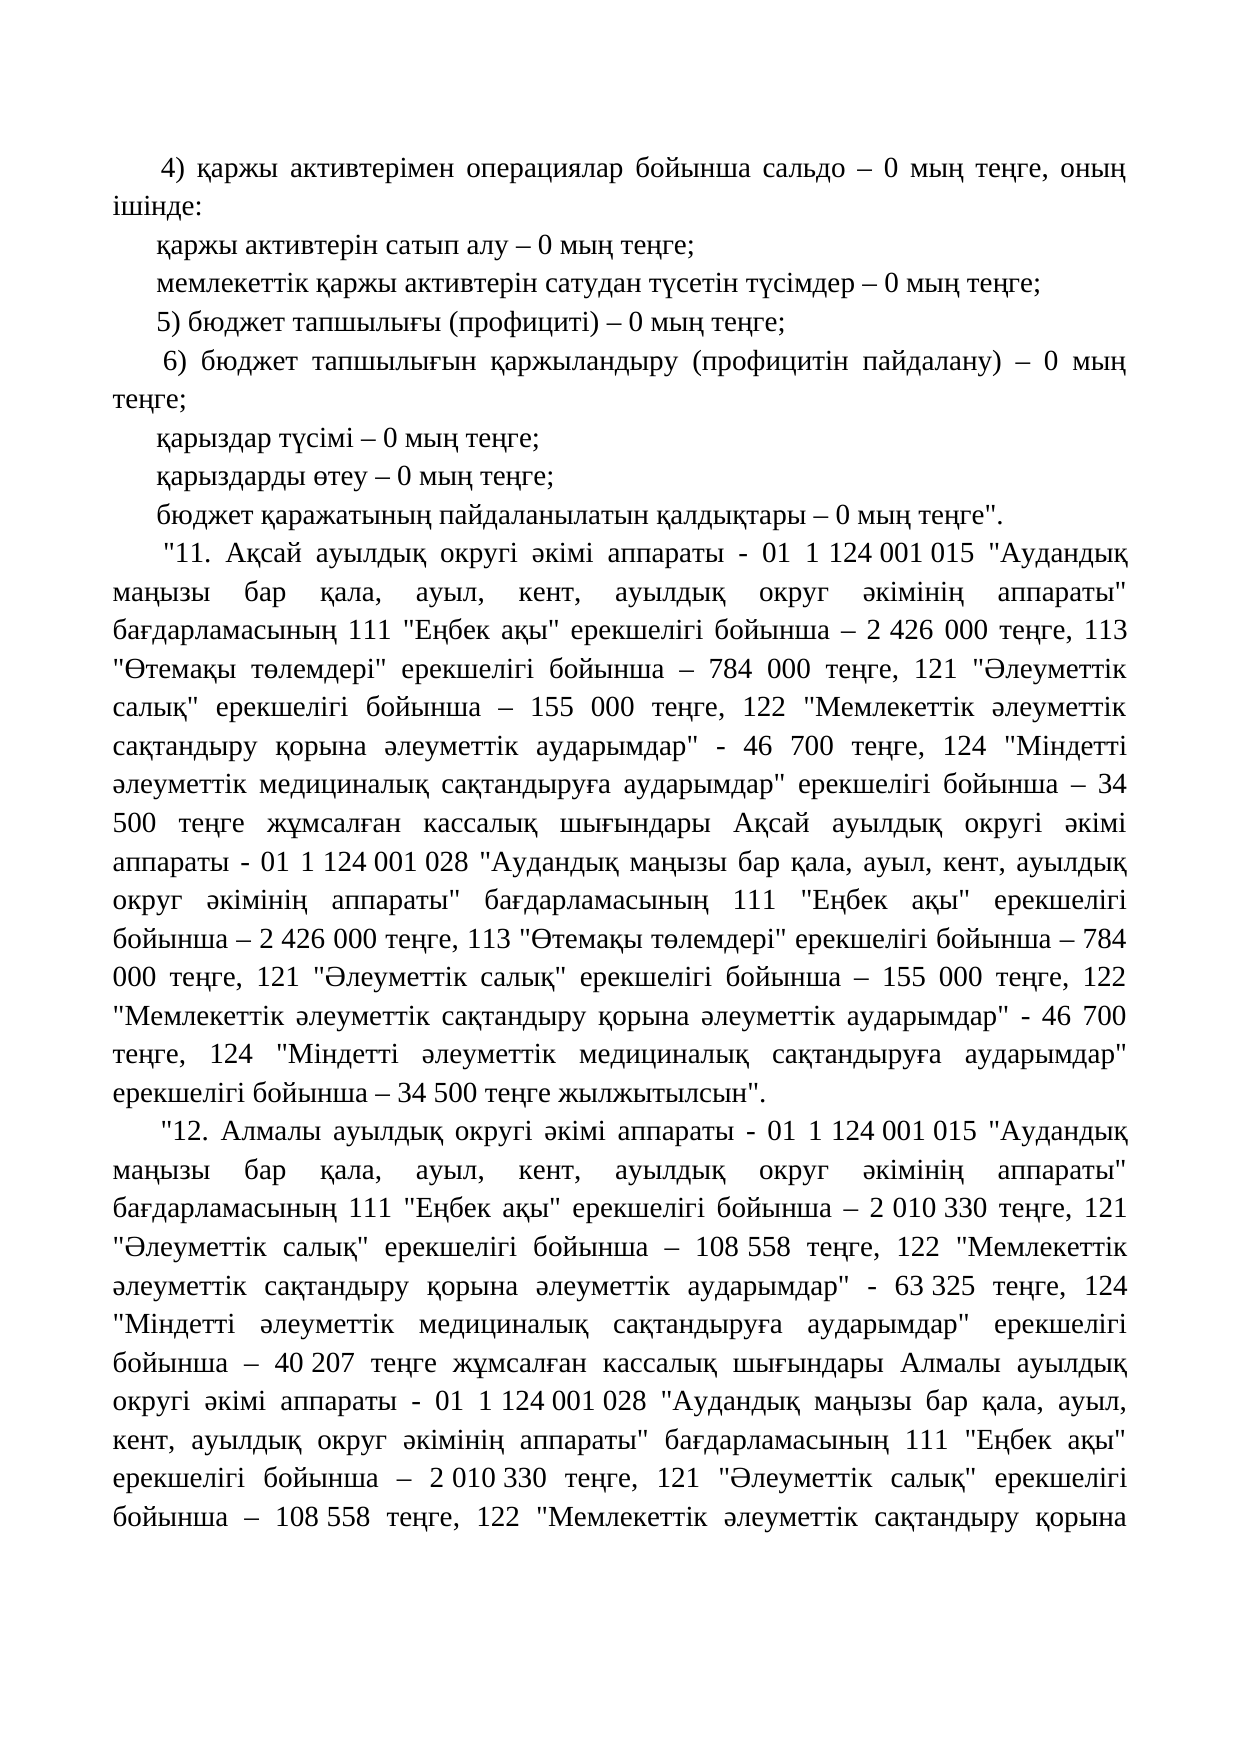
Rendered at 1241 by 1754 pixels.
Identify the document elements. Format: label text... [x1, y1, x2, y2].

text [112, 1113, 1128, 1532]
text қарыздарды өтеу – 0 мың теңге; [112, 458, 1128, 492]
text "11. Ақсай ауылдық округі әкімі аппараты - 01 1 124 001 015 "Аудандық маңызы бар қала, ауыл, кент, ауылдық округ әкімінің аппараты" бағдарламасының 111 "Еңбек ақы" ерекшелігі бойынша – 2 426 000 теңге, 113 "Өтемақы төлемдері" ерекшелігі бойынша – 784 000 теңге, 121 "Әлеуметтік салық" ерекшелігі бойынша – 155 000 теңге, 122 "Мемлекеттік әлеуметтік сақтандыру қорына әлеуметтік аударымдар" - 46 700 теңге, 124 "Міндетті әлеуметтік медициналық сақтандыруға аударымдар" ерекшелігі бойынша – 34 500 теңге жұмсалған кассалық шығындары Ақсай ауылдық округі әкімі аппараты - 01 1 124 001 028 "Аудандық маңызы бар қала, ауыл, кент, ауылдық округ әкімінің аппараты" бағдарламасының 111 "Еңбек ақы" ерекшелігі бойынша – 2 426 000 теңге, 113 "Өтемақы төлемдері" ерекшелігі бойынша – 784 000 теңге, 121 "Әлеуметтік салық" ерекшелігі бойынша – 155 000 теңге, 122 "Мемлекеттік әлеуметтік сақтандыру қорына әлеуметтік аударымдар" - 46 700 теңге, 124 "Міндетті әлеуметтік медициналық сақтандыруға аударымдар" ерекшелігі бойынша – 34 500 теңге жылжытылсын". [112, 535, 1128, 1108]
text мемлекеттік қаржы активтерін сатудан түсетін түсімдер – 0 мың теңге; [112, 266, 1128, 299]
text 5) бюджет тапшылығы (профициті) – 0 мың теңге; [112, 304, 1128, 338]
text 6) бюджет тапшылығын қаржыландыру (профицитін пайдалану) – 0 мың теңге; [112, 343, 1128, 415]
text қаржы активтерін сатып алу – 0 мың теңге; [112, 227, 1128, 261]
text қарыздар түсімі – 0 мың теңге; [112, 420, 1128, 453]
text 4) қаржы активтерімен операциялар бойынша сальдо – 0 мың теңге, оның ішінде: [112, 150, 1128, 222]
text бюджет қаражатының пайдаланылатын қалдықтары – 0 мың теңге". [112, 497, 1128, 530]
